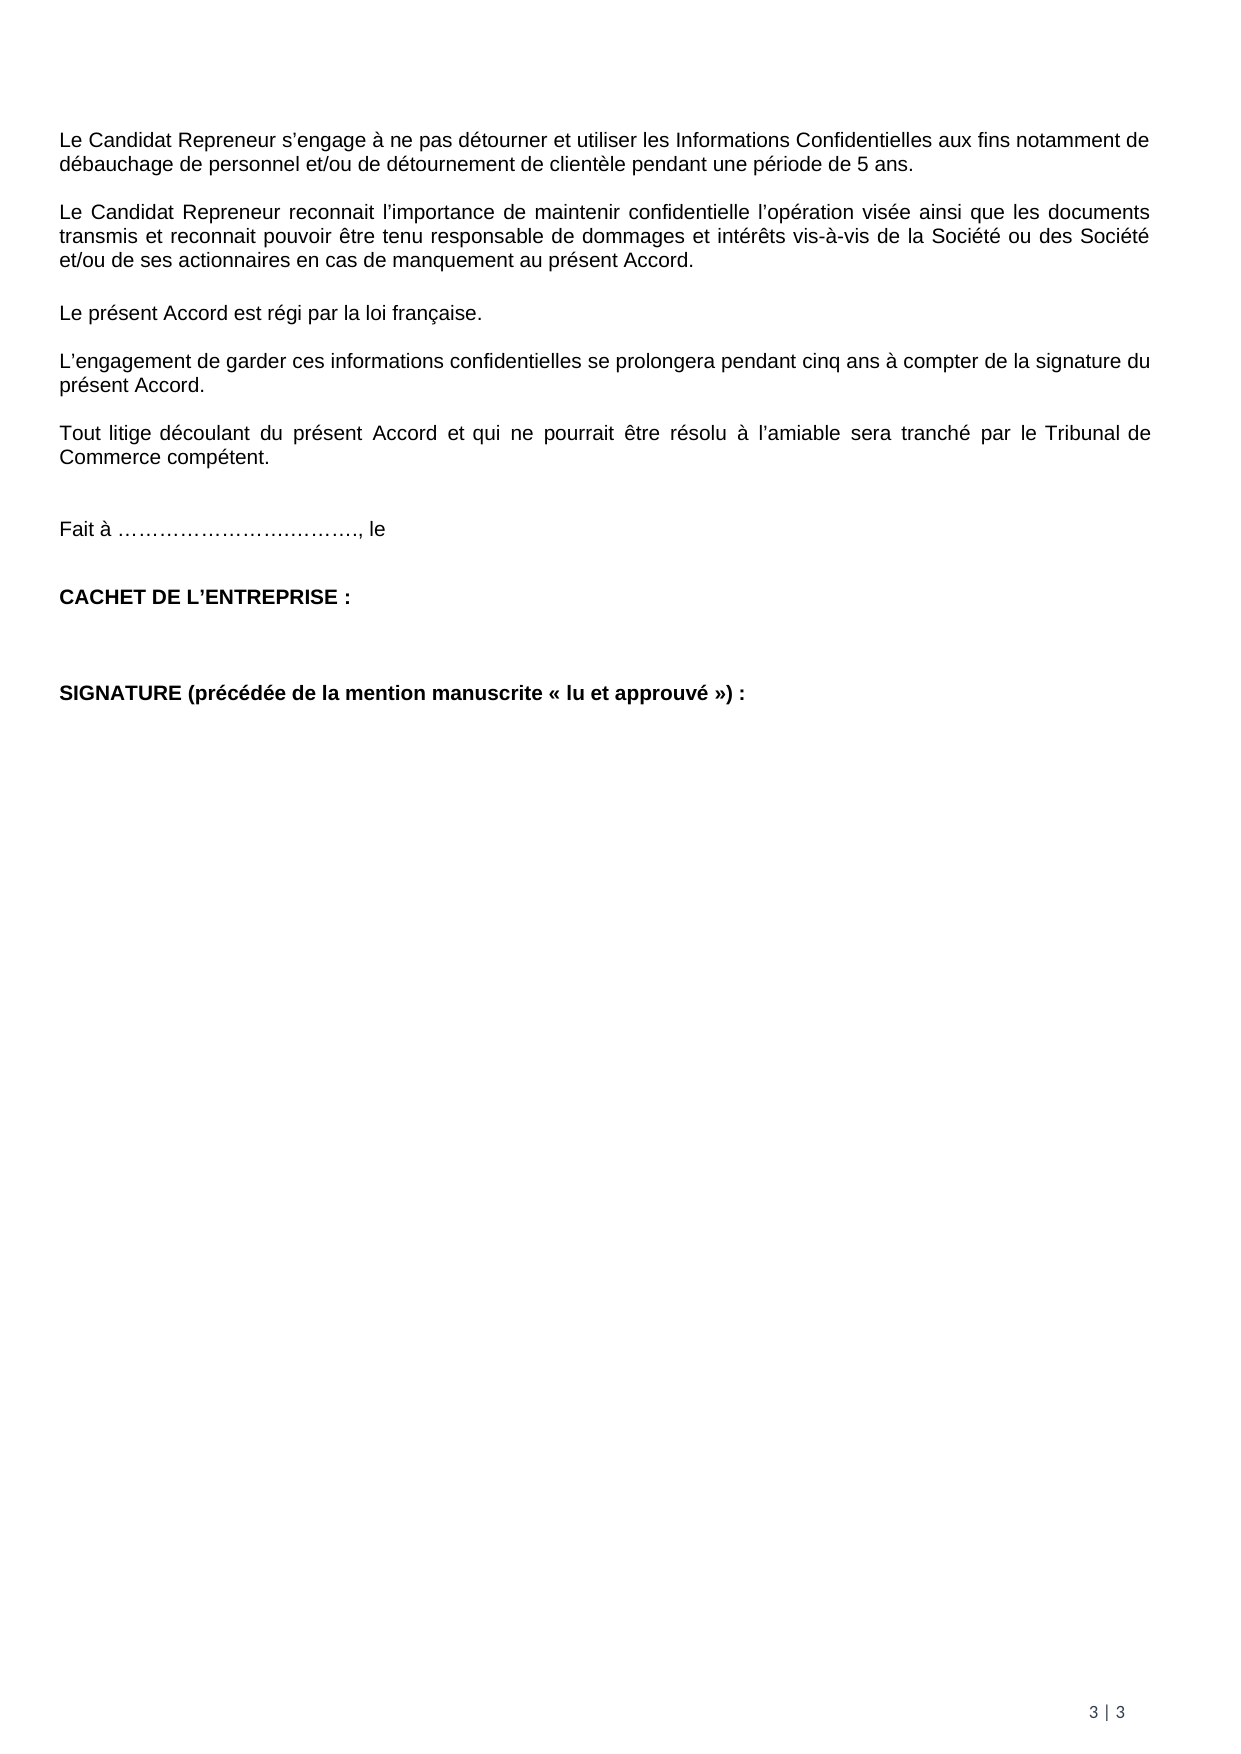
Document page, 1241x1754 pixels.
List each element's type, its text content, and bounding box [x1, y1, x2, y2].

list Le présent Accord est régi par la loi française. [59, 301, 1152, 325]
text Le Candidat Repreneur s’engage à ne pas détourner et utiliser les Informations Confidentielles aux fins notamment de débauchage de personnel et/ou de détournement de clientèle pendant une période de 5 ans. [59, 128, 1152, 176]
list L’engagement de garder ces informations confidentielles se prolongera pendant cinq ans à compter de la signature du présent Accord. [59, 349, 1152, 397]
list Le Candidat Repreneur reconnait l’importance de maintenir confidentielle l’opération visée ainsi que les documents transmis et reconnait pouvoir être tenu responsable de dommages et intérêts vis-à-vis de la Société ou des Société et/ou de ses actionnaires en cas de manquement au présent Accord. [59, 200, 1152, 272]
text SIGNATURE (précédée de la mention manuscrite « lu et approuvé ») : [59, 681, 1152, 705]
list Tout litige découlant du présent Accord et qui ne pourrait être résolu à l’amiable sera tranché par le Tribunal de Commerce compétent. [59, 421, 1152, 468]
text Fait à …………………….………., le [59, 516, 1152, 540]
text CACHET DE L’ENTREPRISE : [59, 585, 1152, 609]
